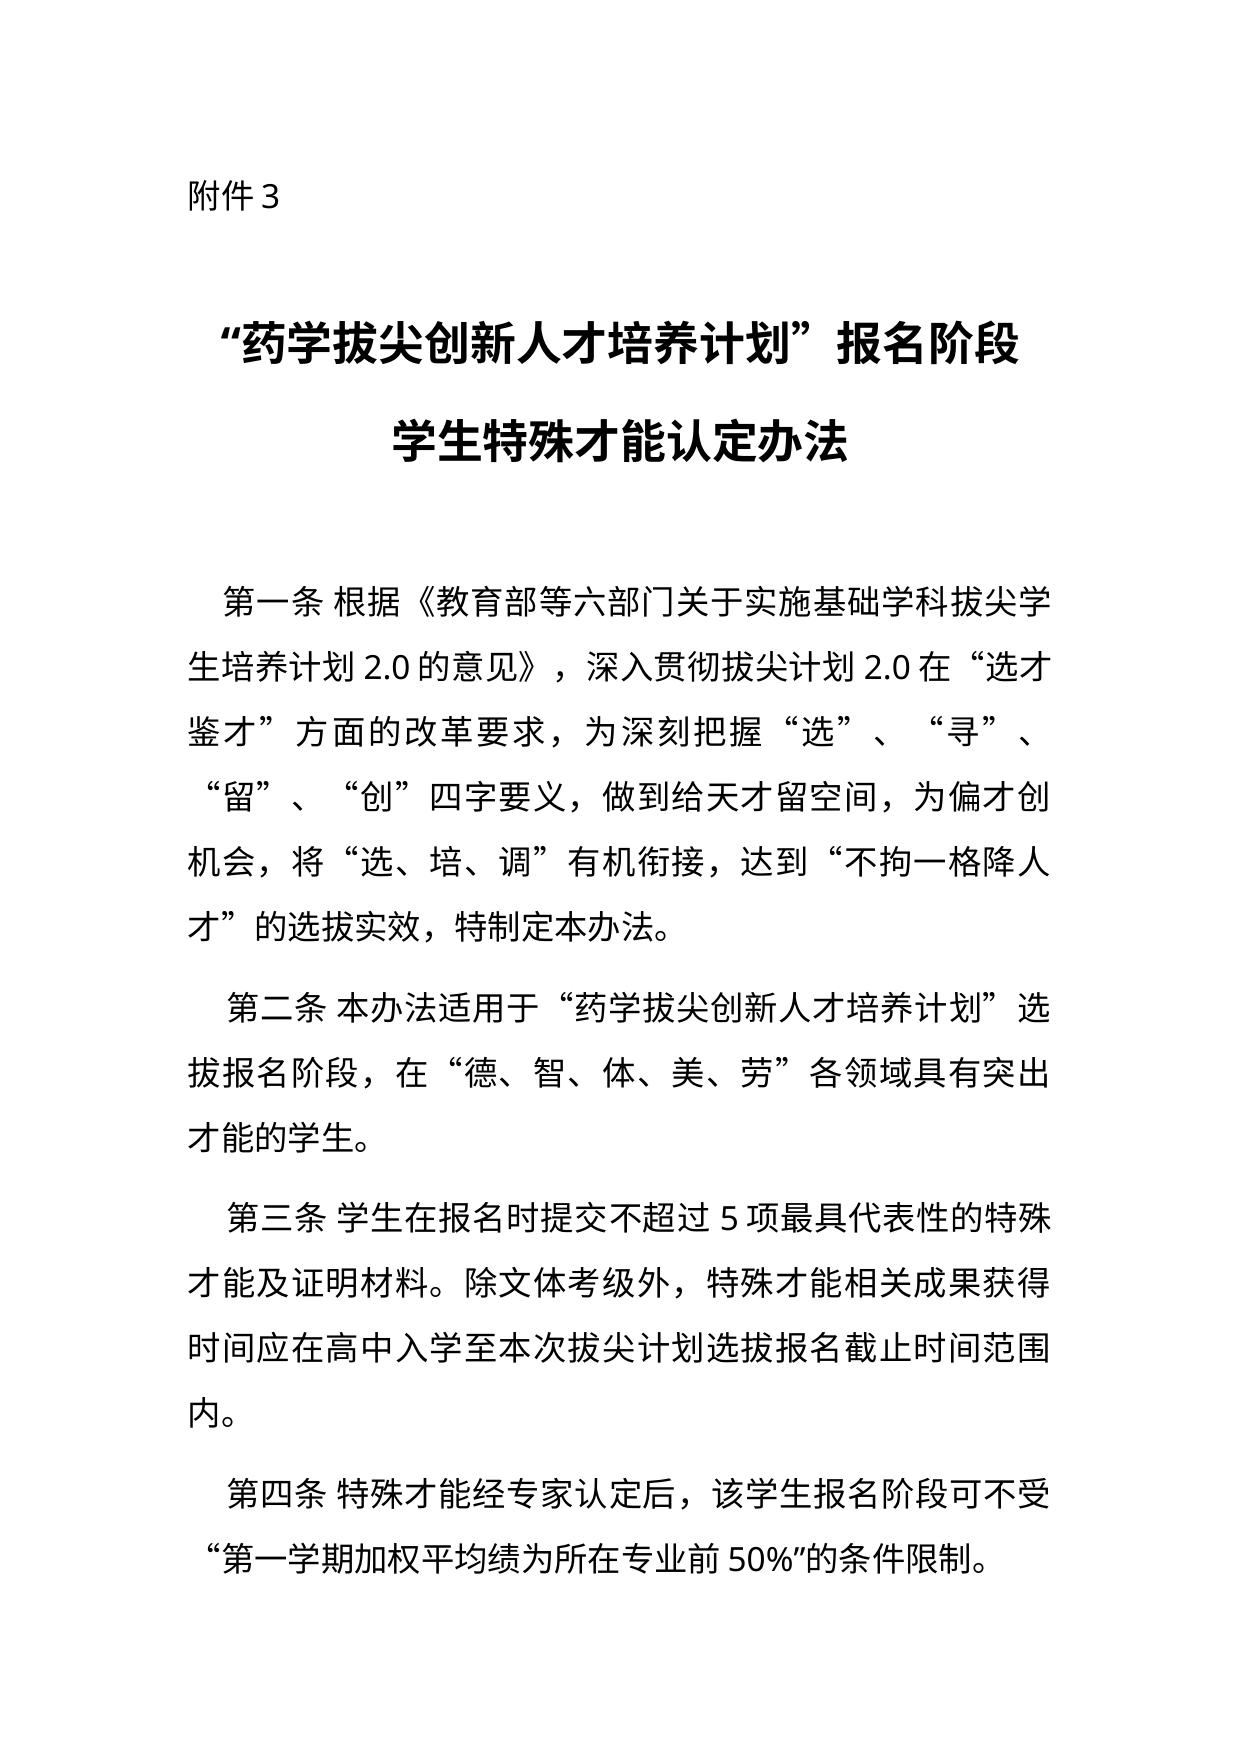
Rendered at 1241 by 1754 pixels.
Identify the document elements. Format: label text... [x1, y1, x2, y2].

text 附件3 [187, 162, 1053, 227]
text 第四条 特殊才能经专家认定后，该学生报名阶段可不受“第一学期加权平均绩为所在专业前50%”的条件限制。 [187, 1459, 1053, 1589]
text 学生特殊才能认定办法 [187, 389, 1053, 487]
text 第一条 根据《教育部等六部门关于实施基础学科拔尖学生培养计划2.0的意见》，深入贯彻拔尖计划2.0在“选才鉴才”方面的改革要求，为深刻把握“选”、“寻”、“留”、“创”四字要义，做到给天才留空间，为偏才创机会，将“选、培、调”有机衔接，达到“不拘一格降人才”的选拔实效，特制定本办法。 [187, 568, 1053, 958]
text “药学拔尖创新人才培养计划”报名阶段 [187, 292, 1053, 389]
text 第二条 本办法适用于“药学拔尖创新人才培养计划”选拔报名阶段，在“德、智、体、美、劳”各领域具有突出才能的学生。 [187, 973, 1053, 1168]
text 第三条 学生在报名时提交不超过5项最具代表性的特殊才能及证明材料。除文体考级外，特殊才能相关成果获得时间应在高中入学至本次拔尖计划选拔报名截止时间范围内。 [187, 1184, 1053, 1444]
